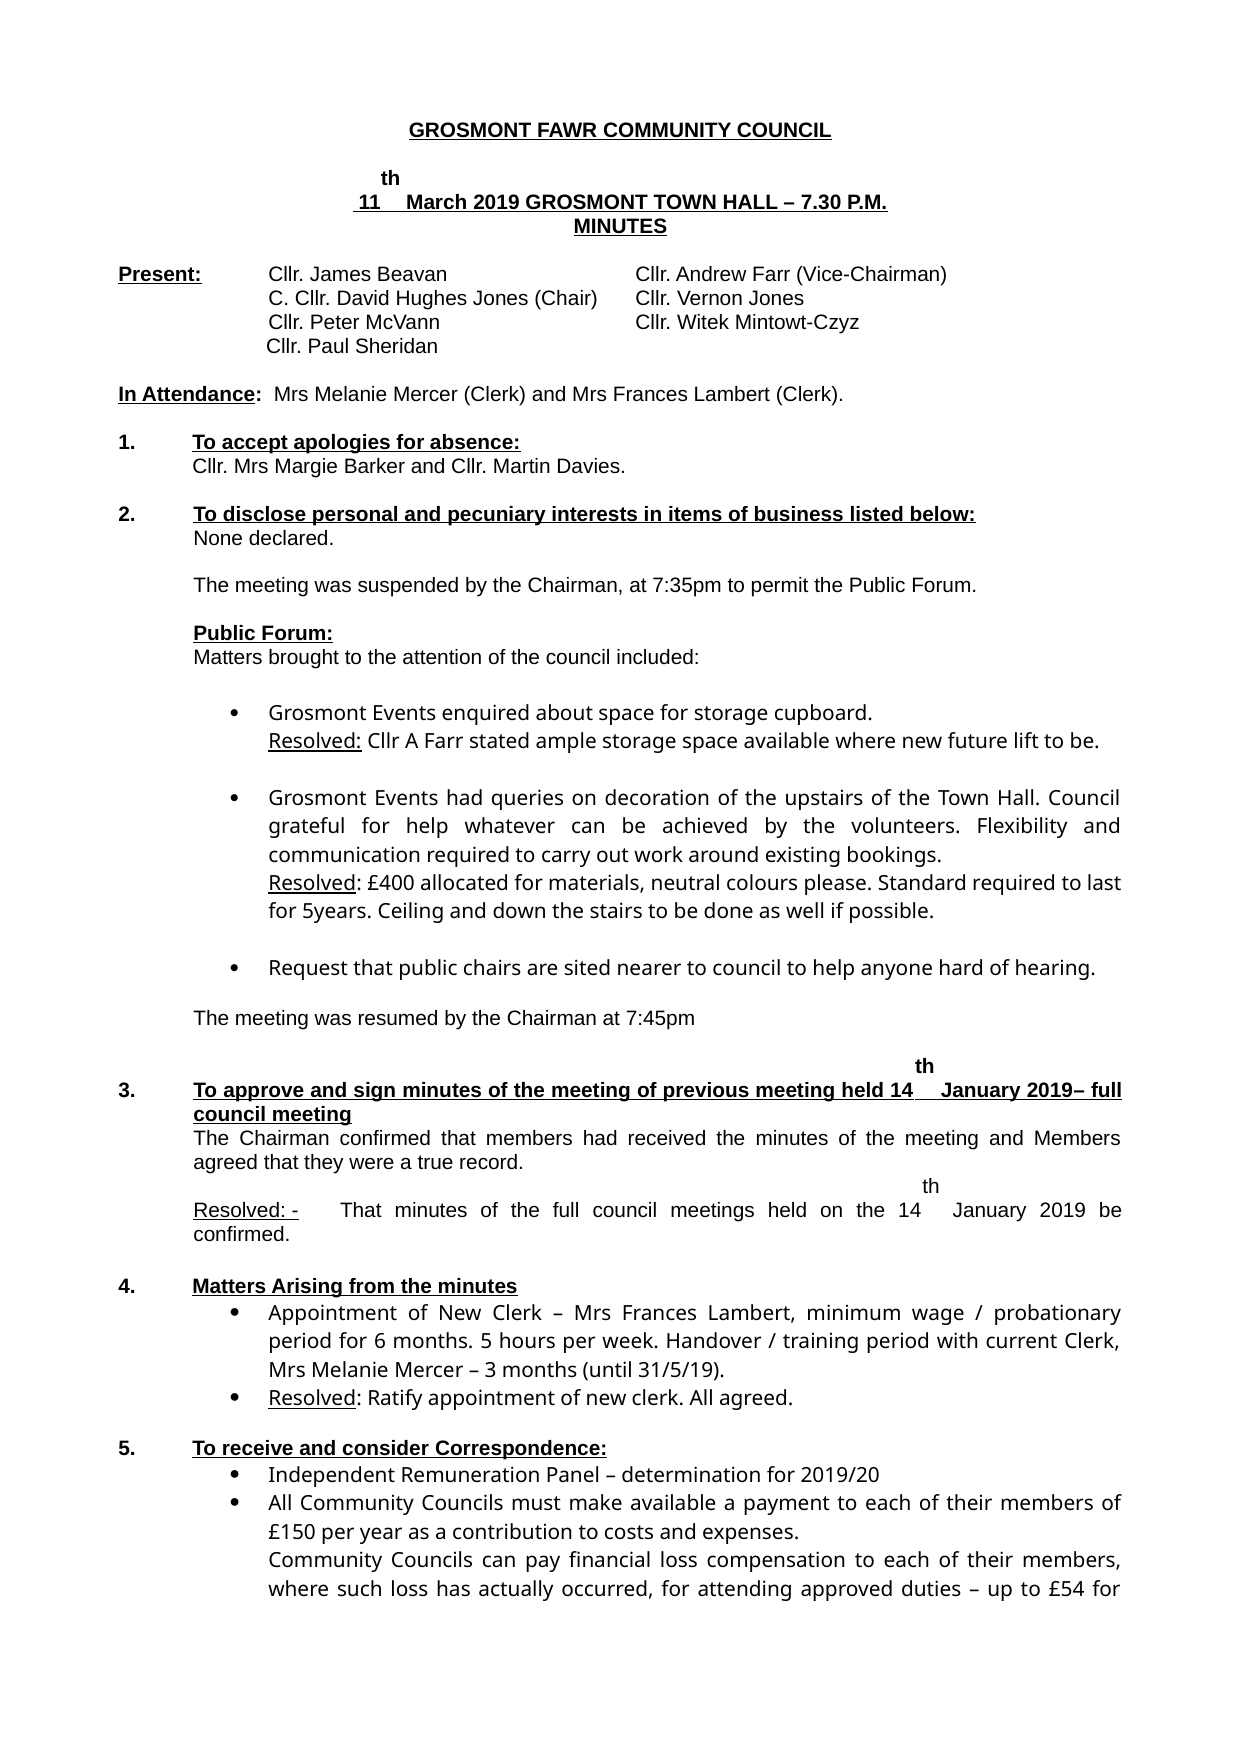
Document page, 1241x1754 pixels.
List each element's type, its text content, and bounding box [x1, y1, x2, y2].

text The Chairman confirmed that members had received the minutes of the meeting and Members agreed that they were a true record. [193, 1126, 1122, 1174]
text Resolved: £400 allocated for materials, neutral colours please. Standard required to last for 5years. Ceiling and down the stairs to be done as well if possible. [268, 868, 1122, 925]
text 2. To disclose personal and pecuniary interests in items of business listed below: [118, 501, 1122, 525]
text None declared. [118, 525, 1122, 549]
text Cllr. Peter McVann Cllr. Witek Mintowt-Czyz [268, 310, 1122, 334]
list Grosmont Events had queries on decoration of the upstairs of the Town Hall. Council grateful for help whatever can be achieved by the volunteers. Flexibility and communication required to carry out work around existing bookings. [231, 783, 1122, 868]
text MINUTES [118, 214, 1122, 238]
text Public Forum: [118, 621, 1122, 645]
list Appointment of New Clerk – Mrs Frances Lambert, minimum wage / probationary period for 6 months. 5 hours per week. Handover / training period with current Clerk, Mrs Melanie Mercer – 3 months (until 31/5/19). [231, 1298, 1122, 1383]
text C. Cllr. David Hughes Jones (Chair) Cllr. Vernon Jones [268, 286, 1122, 310]
text Resolved: - That minutes of the full council meetings held on the 14th January 2019 be confirmed. [193, 1174, 1122, 1246]
list Grosmont Events enquired about space for storage cupboard. [231, 698, 1122, 726]
text 3. To approve and sign minutes of the meeting of previous meeting held 14th January 2019– full council meeting [118, 1054, 1122, 1126]
list Request that public chairs are sited nearer to council to help anyone hard of hearing. [231, 953, 1122, 982]
text 1. To accept apologies for absence: [118, 429, 1122, 453]
text 5. To receive and consider Correspondence: [118, 1436, 1122, 1460]
text In Attendance: Mrs Melanie Mercer (Clerk) and Mrs Frances Lambert (Clerk). [118, 382, 1122, 406]
text Cllr. Mrs Margie Barker and Cllr. Martin Davies. [118, 453, 1122, 477]
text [268, 1545, 1122, 1602]
text Present: Cllr. James Beavan Cllr. Andrew Farr (Vice-Chairman) [118, 262, 1122, 286]
text Matters brought to the attention of the council included: [193, 645, 1122, 669]
text 11th March 2019 GROSMONT TOWN HALL – 7.30 P.M. [118, 166, 1122, 214]
text Resolved: Cllr A Farr stated ample storage space available where new future lift to be. [268, 726, 1122, 754]
text GROSMONT FAWR COMMUNITY COUNCIL [118, 118, 1122, 142]
list Independent Remuneration Panel – determination for 2019/20 [231, 1460, 1122, 1488]
text The meeting was resumed by the Chairman at 7:45pm [193, 1006, 1122, 1030]
list Resolved: Ratify appointment of new clerk. All agreed. [231, 1383, 1122, 1412]
text The meeting was suspended by the Chairman, at 7:35pm to permit the Public Forum. [193, 573, 1122, 597]
text 4. Matters Arising from the minutes [118, 1274, 1122, 1298]
text Cllr. Paul Sheridan [118, 334, 1122, 358]
list All Community Councils must make available a payment to each of their members of £150 per year as a contribution to costs and expenses. [231, 1488, 1122, 1545]
